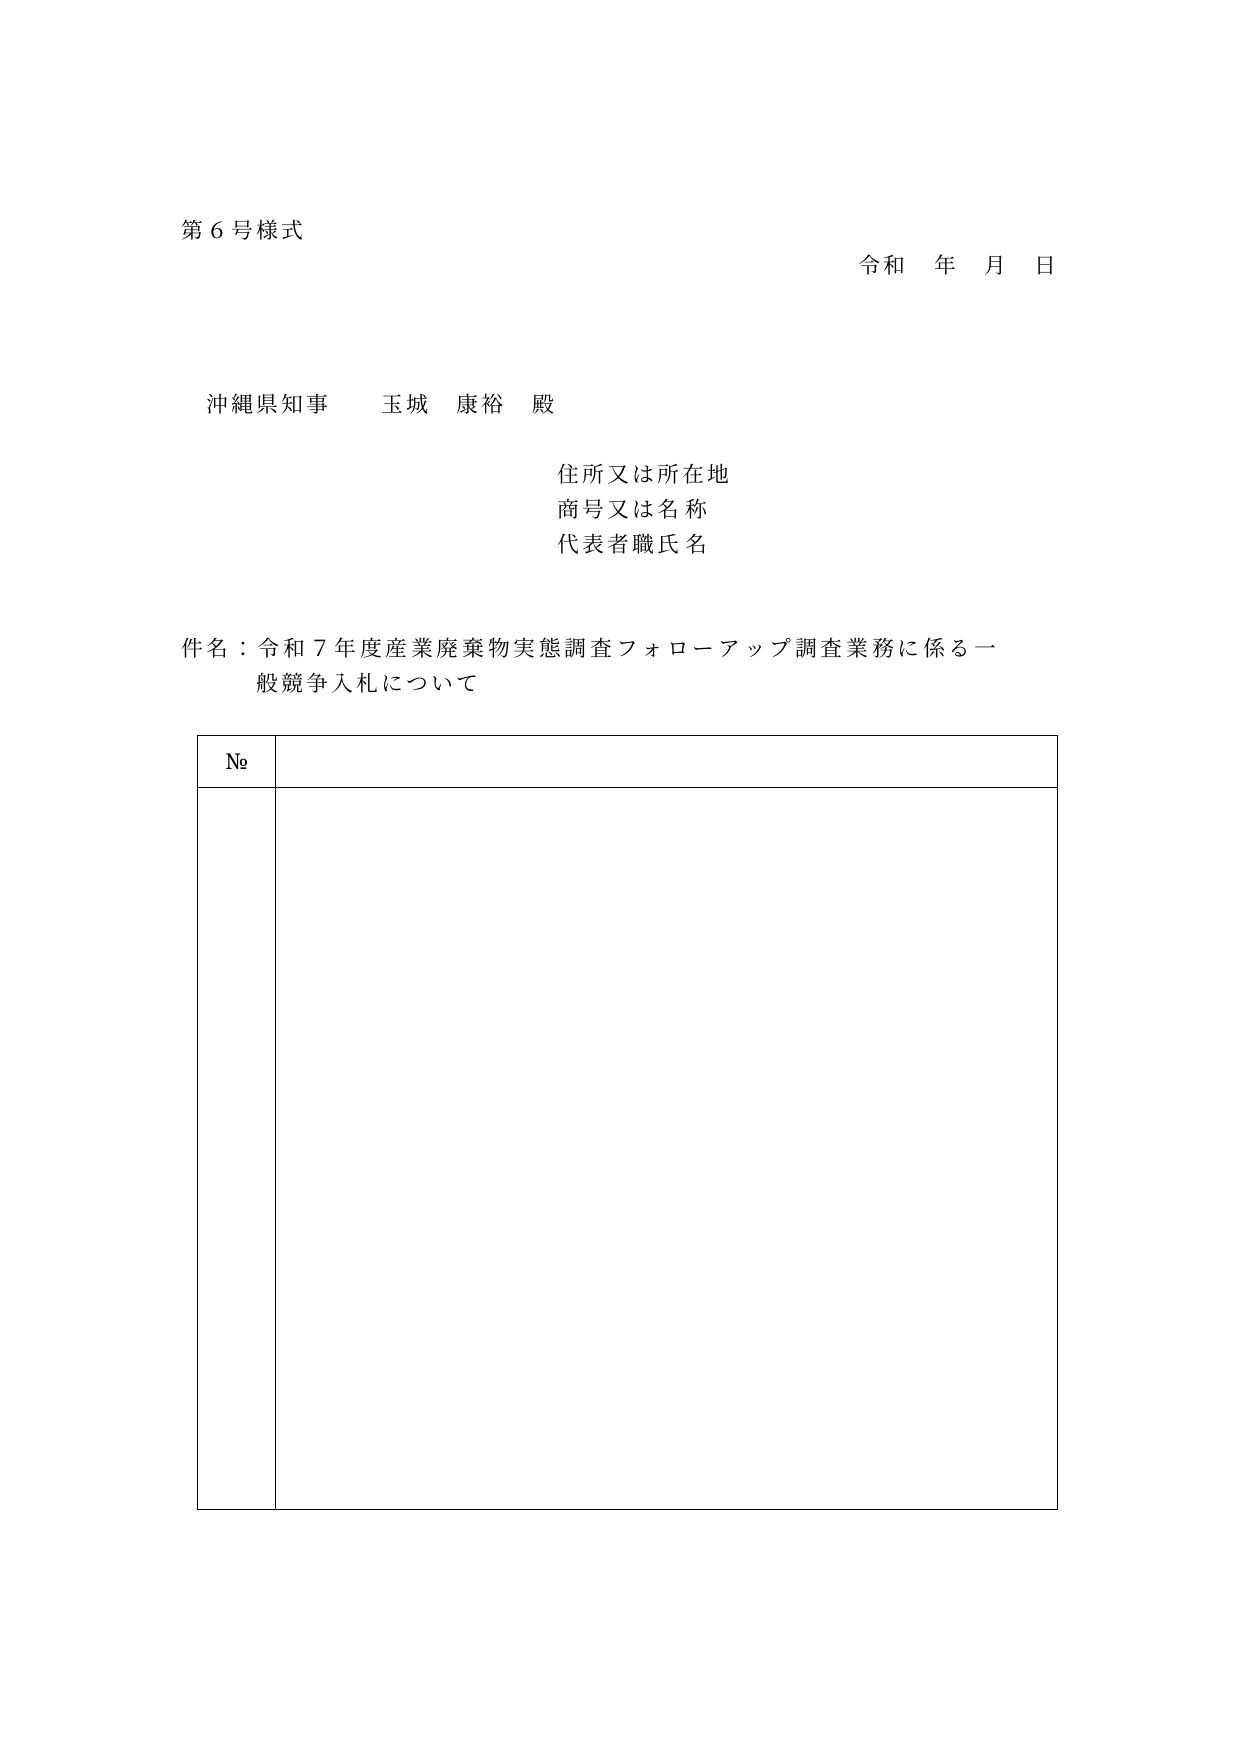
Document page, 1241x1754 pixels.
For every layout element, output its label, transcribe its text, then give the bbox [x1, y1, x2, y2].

table_header [276, 736, 1057, 787]
text 令和 年 月 日 [181, 246, 1059, 281]
table_header № [198, 736, 275, 787]
text 件名：令和７年度産業廃棄物実態調査フォローアップ調査業務に係る一般競争入札について [181, 630, 1001, 700]
text 代表者職氏名 [181, 525, 1089, 560]
text 住所又は所在地 [181, 456, 986, 490]
text 商号又は名称 [181, 490, 986, 525]
table_cell [198, 788, 275, 1509]
text 第６号様式 [181, 211, 1059, 246]
table_cell [276, 788, 1057, 1509]
text 沖縄県知事 玉城 康裕 殿 [181, 386, 1059, 421]
